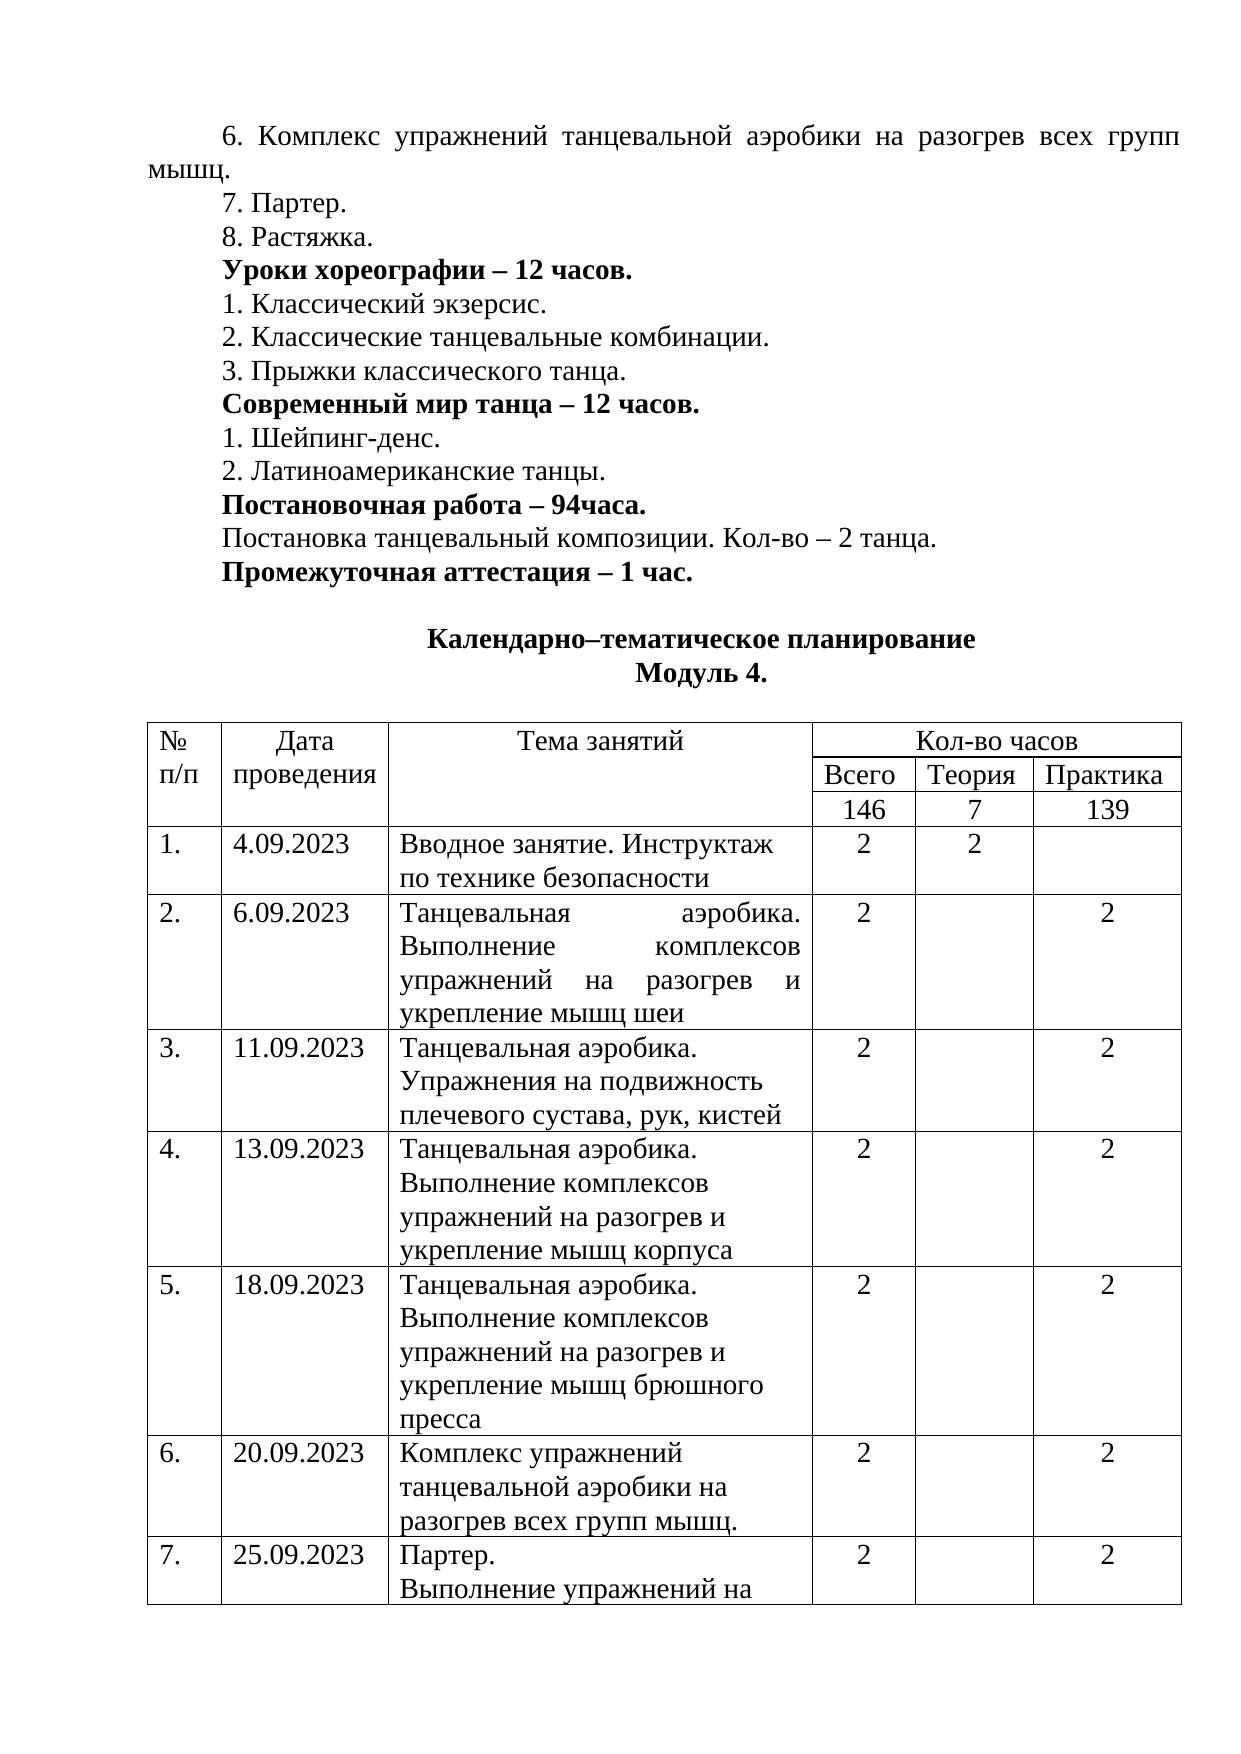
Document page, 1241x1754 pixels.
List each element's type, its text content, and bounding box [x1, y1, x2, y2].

table_cell [916, 895, 1033, 1029]
table_cell [916, 1436, 1033, 1536]
table_cell 4.09.2023 [222, 827, 388, 894]
text 7. Партер. [148, 185, 1181, 219]
text 2. Классические танцевальные комбинации. [148, 319, 1181, 353]
table_cell 2 [916, 827, 1033, 894]
table_cell 4. [148, 1132, 221, 1266]
table_cell Вводное занятие. Инструктаж по технике безопасности [389, 827, 812, 894]
text 2. Латиноамериканские танцы. [148, 453, 1181, 487]
table_cell Всего [813, 758, 915, 791]
text 1. Шейпинг-денс. [148, 420, 1181, 453]
text Модуль 4. [148, 655, 1181, 688]
text Постановочная работа – 94часа. [148, 487, 1181, 521]
table_cell [1034, 827, 1181, 894]
table_cell 11.09.2023 [222, 1030, 388, 1131]
table_cell 20.09.2023 [222, 1436, 388, 1536]
table_cell 2 [813, 1537, 915, 1604]
table_header № п/п [148, 723, 221, 826]
table_cell Танцевальная аэробика. Выполнение комплексов упражнений на разогрев и укрепление мышц шеи [389, 895, 812, 1029]
table_cell 5. [148, 1267, 221, 1434]
text Современный мир танца – 12 часов. [148, 386, 1181, 420]
table_cell 2 [813, 1132, 915, 1266]
table_cell 2 [813, 1030, 915, 1131]
table_cell Теория [916, 758, 1033, 791]
table_cell 7 [916, 792, 1033, 826]
table_cell 1. [148, 827, 221, 894]
table_cell [916, 1030, 1033, 1131]
table_cell 2 [813, 827, 915, 894]
table_cell 2 [1034, 895, 1181, 1029]
table_cell 146 [813, 792, 915, 826]
table_cell Танцевальная аэробика. Упражнения на подвижность плечевого сустава, рук, кистей [389, 1030, 812, 1131]
table_header Тема занятий [389, 723, 812, 826]
text 8. Растяжка. [148, 219, 1181, 252]
table_cell [916, 1537, 1033, 1604]
table_cell 25.09.2023 [222, 1537, 388, 1604]
text 6. Комплекс упражнений танцевальной аэробики на разогрев всех групп мышц. [148, 118, 1181, 185]
text Уроки хореографии – 12 часов. [148, 252, 1181, 286]
table_cell 2 [1034, 1537, 1181, 1604]
table_cell 2 [1034, 1030, 1181, 1131]
table_cell 18.09.2023 [222, 1267, 388, 1434]
table_cell Танцевальная аэробика. Выполнение комплексов упражнений на разогрев и укрепление мышц брюшного пресса [389, 1267, 812, 1434]
table_cell 13.09.2023 [222, 1132, 388, 1266]
table_cell 2 [1034, 1436, 1181, 1536]
table_cell 3. [148, 1030, 221, 1131]
text 3. Прыжки классического танца. [148, 353, 1181, 386]
text 1. Классический экзерсис. [148, 286, 1181, 319]
table_cell 2. [148, 895, 221, 1029]
table_cell 2 [1034, 1132, 1181, 1266]
table_cell 2 [813, 1436, 915, 1536]
text Промежуточная аттестация – 1 час. [148, 554, 1181, 588]
table_cell [916, 1267, 1033, 1434]
table_cell Комплекс упражнений танцевальной аэробики на разогрев всех групп мышц. [389, 1436, 812, 1536]
text Постановка танцевальный композиции. Кол-во – 2 танца. [148, 521, 1181, 554]
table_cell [389, 1537, 812, 1604]
table_header Кол-во часов [813, 723, 1181, 756]
table_cell 7. [148, 1537, 221, 1604]
table_cell Танцевальная аэробика. Выполнение комплексов упражнений на разогрев и укрепление мышц корпуса [389, 1132, 812, 1266]
table_cell 2 [813, 1267, 915, 1434]
table_cell 6.09.2023 [222, 895, 388, 1029]
table_cell Практика [1034, 758, 1181, 791]
text Календарно–тематическое планирование [148, 621, 1181, 655]
table_cell 139 [1034, 792, 1181, 826]
table_header Дата проведения [222, 723, 388, 826]
table_cell 6. [148, 1436, 221, 1536]
table_cell 2 [1034, 1267, 1181, 1434]
table_cell 2 [813, 895, 915, 1029]
table_cell [916, 1132, 1033, 1266]
